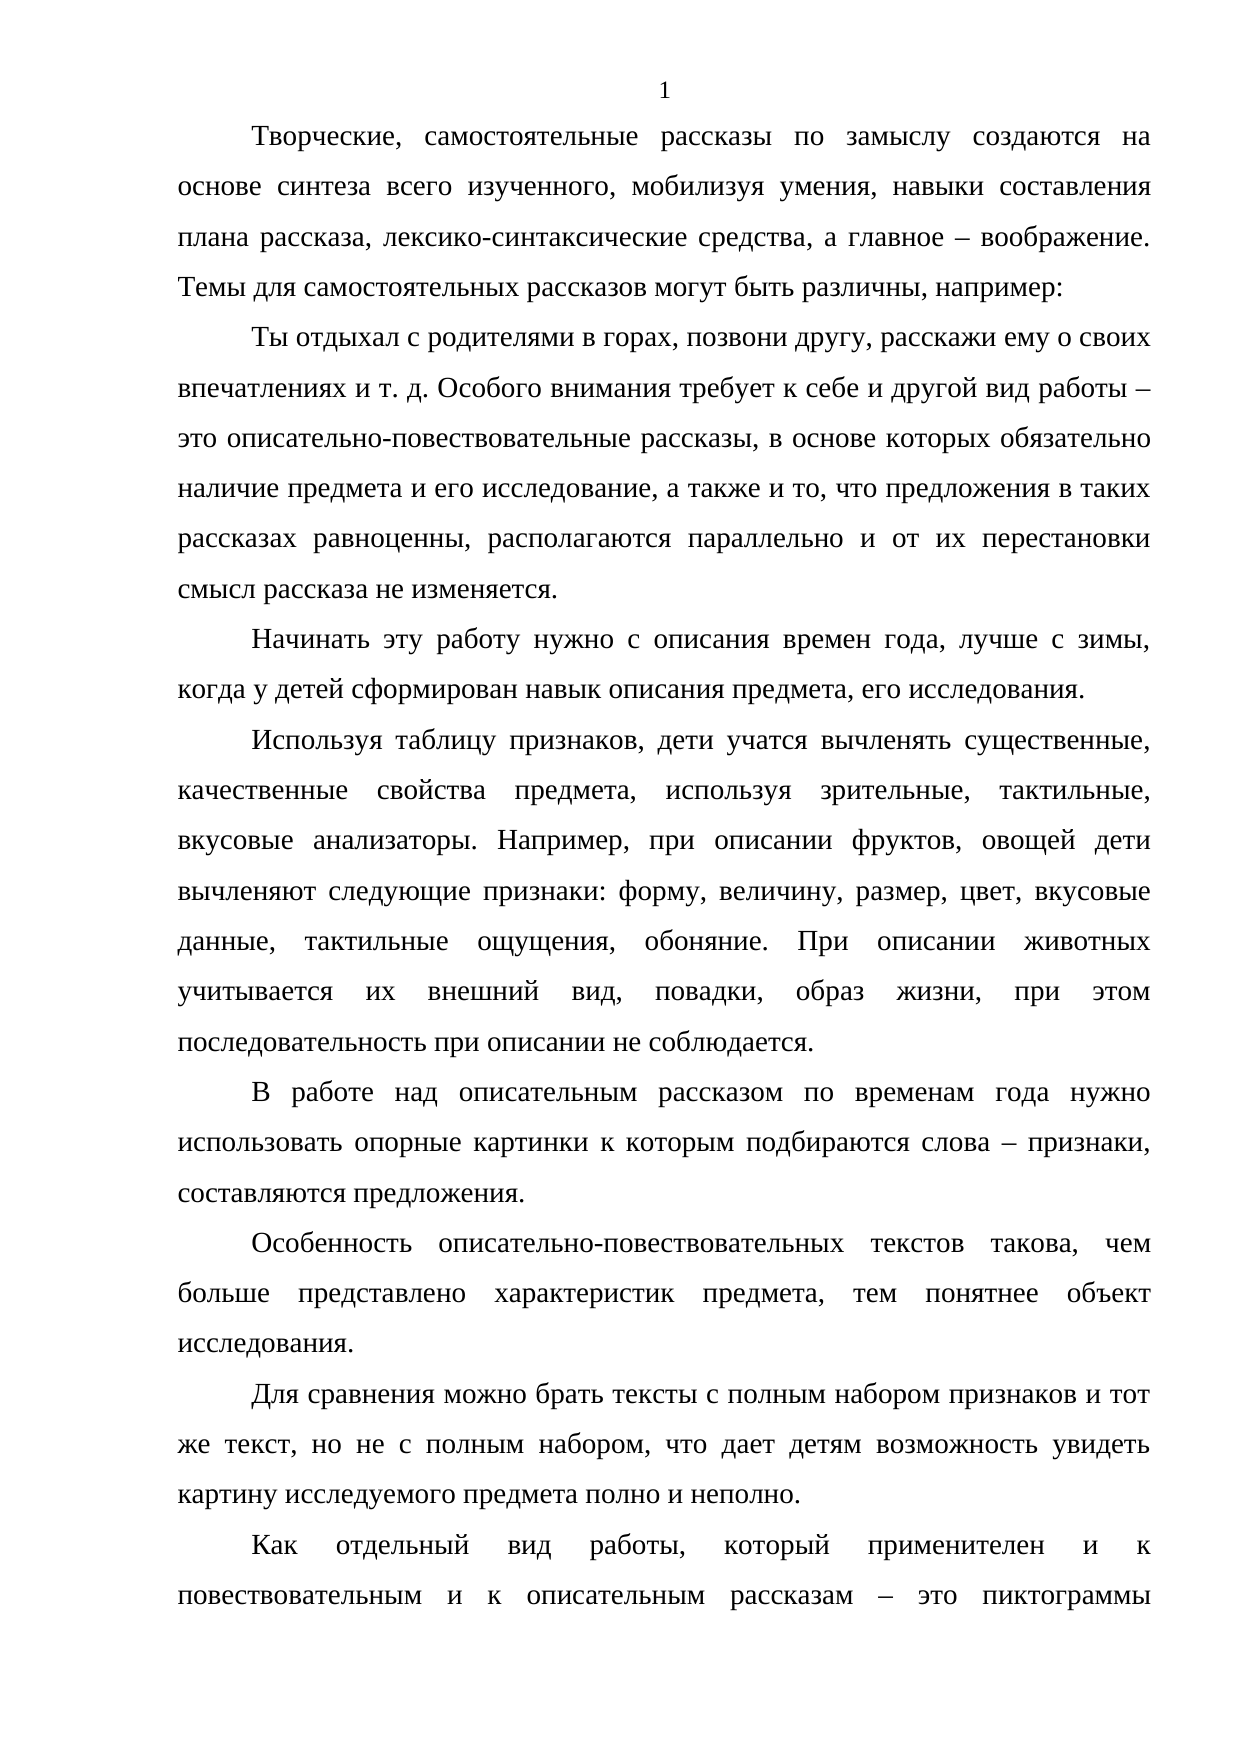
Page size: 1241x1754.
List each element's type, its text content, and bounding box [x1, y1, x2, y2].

text Для сравнения можно брать тексты с полным набором признаков и тот же текст, но не с полным набором, что дает детям возможность увидеть картину исследуемого предмета полно и неполно. [177, 1376, 1152, 1510]
text Используя таблицу признаков, дети учатся вычленять существенные, качественные свойства предмета, используя зрительные, тактильные, вкусовые анализаторы. Например, при описании фруктов, овощей дети вычленяют следующие признаки: форму, величину, размер, цвет, вкусовые данные, тактильные ощущения, обоняние. При описании животных учитывается их внешний вид, повадки, образ жизни, при этом последовательность при описании не соблюдается. [177, 722, 1152, 1057]
text Творческие, самостоятельные рассказы по замыслу создаются на основе синтеза всего изученного, мобилизуя умения, навыки составления плана рассказа, лексико-синтаксические средства, а главное – воображение. Темы для самостоятельных рассказов могут быть различны, например: [177, 118, 1152, 303]
text Особенность описательно-повествовательных текстов такова, чем больше представлено характеристик предмета, тем понятнее объект исследования. [177, 1225, 1152, 1359]
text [177, 1527, 1152, 1611]
text Ты отдыхал с родителями в горах, позвони другу, расскажи ему о своих впечатлениях и т. д. Особого внимания требует к себе и другой вид работы – это описательно-повествовательные рассказы, в основе которых обязательно наличие предмета и его исследование, а также и то, что предложения в таких рассказах равноценны, располагаются параллельно и от их перестановки смысл рассказа не изменяется. [177, 319, 1152, 604]
text Начинать эту работу нужно с описания времен года, лучше с зимы, когда у детей сформирован навык описания предмета, его исследования. [177, 621, 1152, 705]
text В работе над описательным рассказом по временам года нужно использовать опорные картинки к которым подбираются слова – признаки, составляются предложения. [177, 1074, 1152, 1208]
